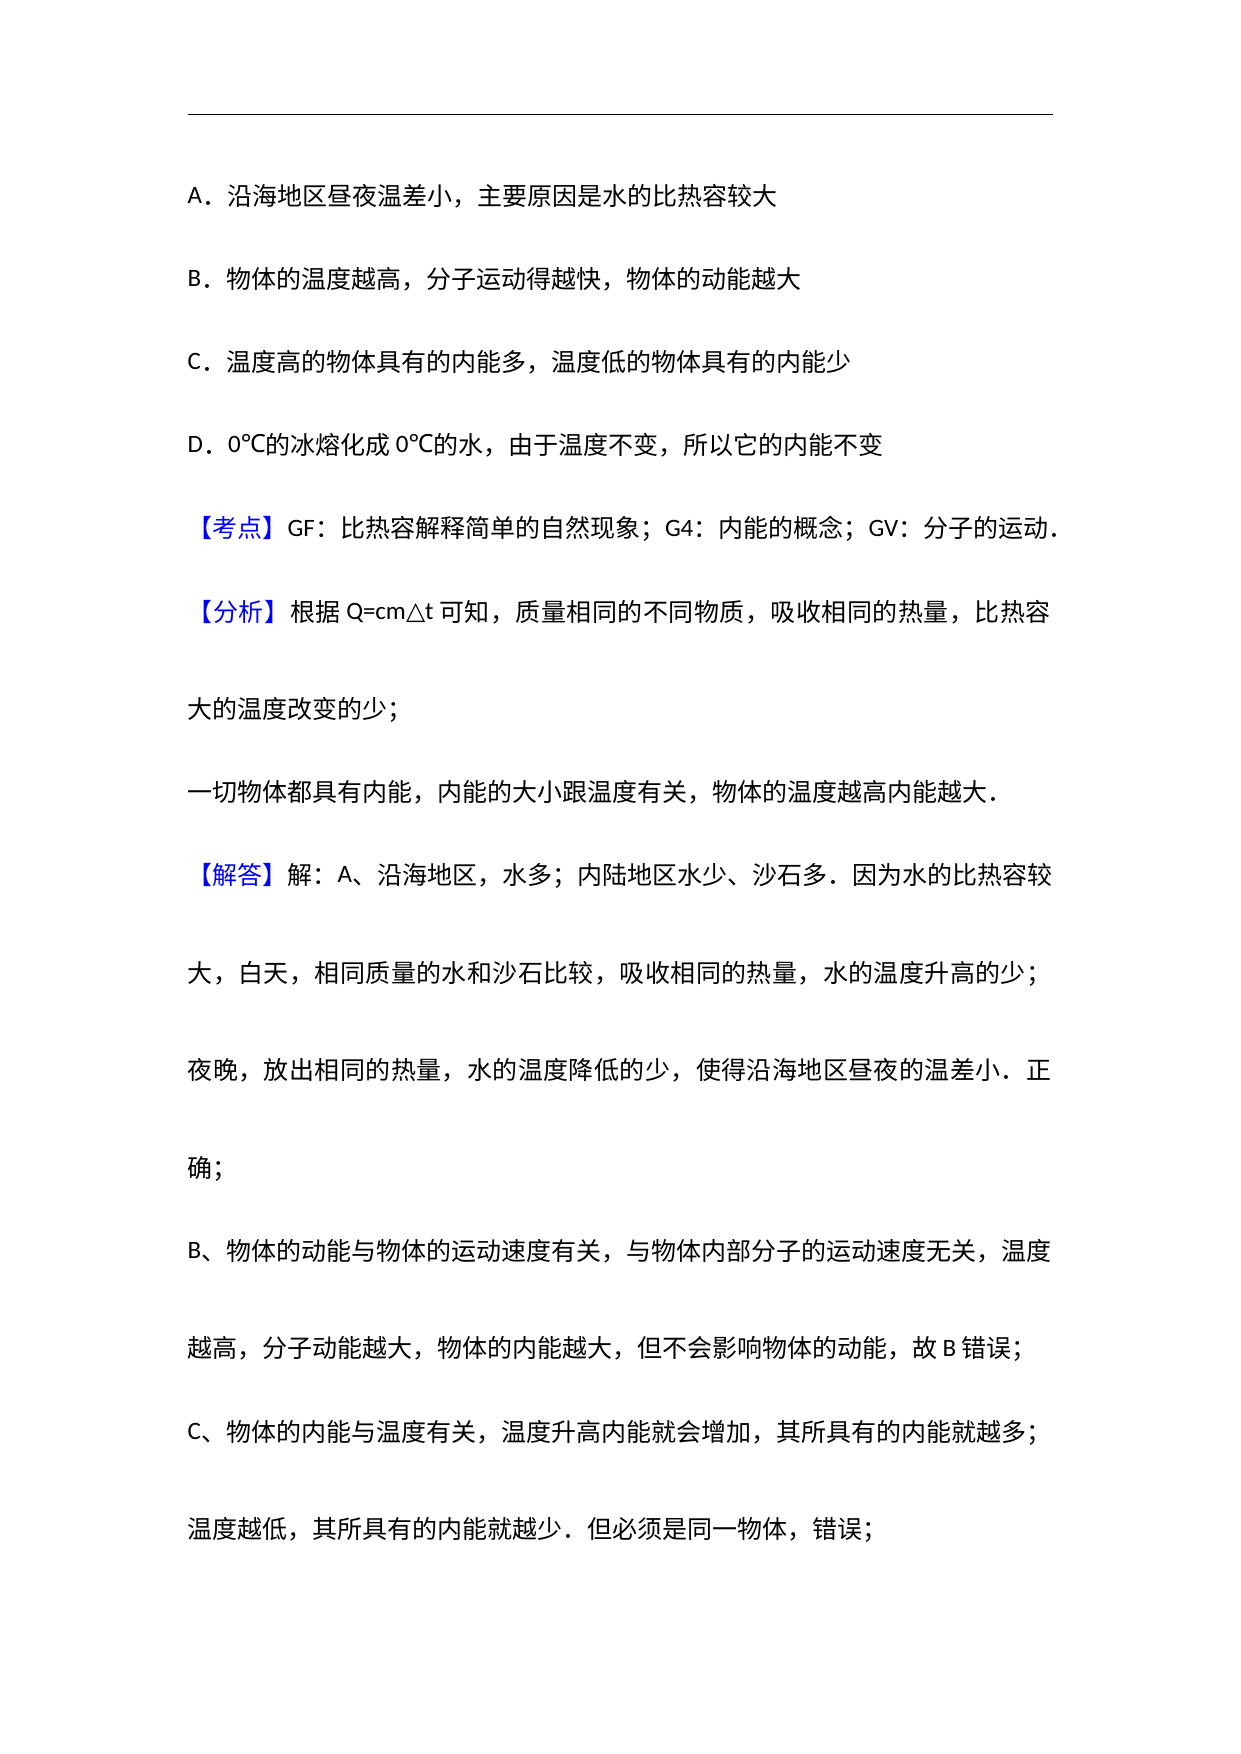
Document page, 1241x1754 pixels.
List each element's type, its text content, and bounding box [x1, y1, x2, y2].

text B．物体的温度越高，分子运动得越快，物体的动能越大 [187, 245, 1053, 310]
text D．0℃的冰熔化成0℃的水，由于温度不变，所以它的内能不变 [187, 411, 1053, 476]
text B、物体的动能与物体的运动速度有关，与物体内部分子的运动速度无关，温度越高，分子动能越大，物体的内能越大，但不会影响物体的动能，故B错误； [187, 1217, 1053, 1379]
text C、物体的内能与温度有关，温度升高内能就会增加，其所具有的内能就越多；温度越低，其所具有的内能就越少．但必须是同一物体，错误； [187, 1398, 1053, 1560]
text C．温度高的物体具有的内能多，温度低的物体具有的内能少 [187, 328, 1053, 393]
text 一切物体都具有内能，内能的大小跟温度有关，物体的温度越高内能越大． [187, 758, 1053, 823]
text A．沿海地区昼夜温差小，主要原因是水的比热容较大 [187, 162, 1053, 227]
text 【分析】根据Q=cm△t可知，质量相同的不同物质，吸收相同的热量，比热容大的温度改变的少； [187, 578, 1053, 740]
text 【考点】GF：比热容解释简单的自然现象；G4：内能的概念；GV：分子的运动． [187, 494, 1053, 559]
text 【解答】解：A、沿海地区，水多；内陆地区水少、沙石多．因为水的比热容较大，白天，相同质量的水和沙石比较，吸收相同的热量，水的温度升高的少；夜晚，放出相同的热量，水的温度降低的少，使得沿海地区昼夜的温差小．正确； [187, 841, 1053, 1199]
